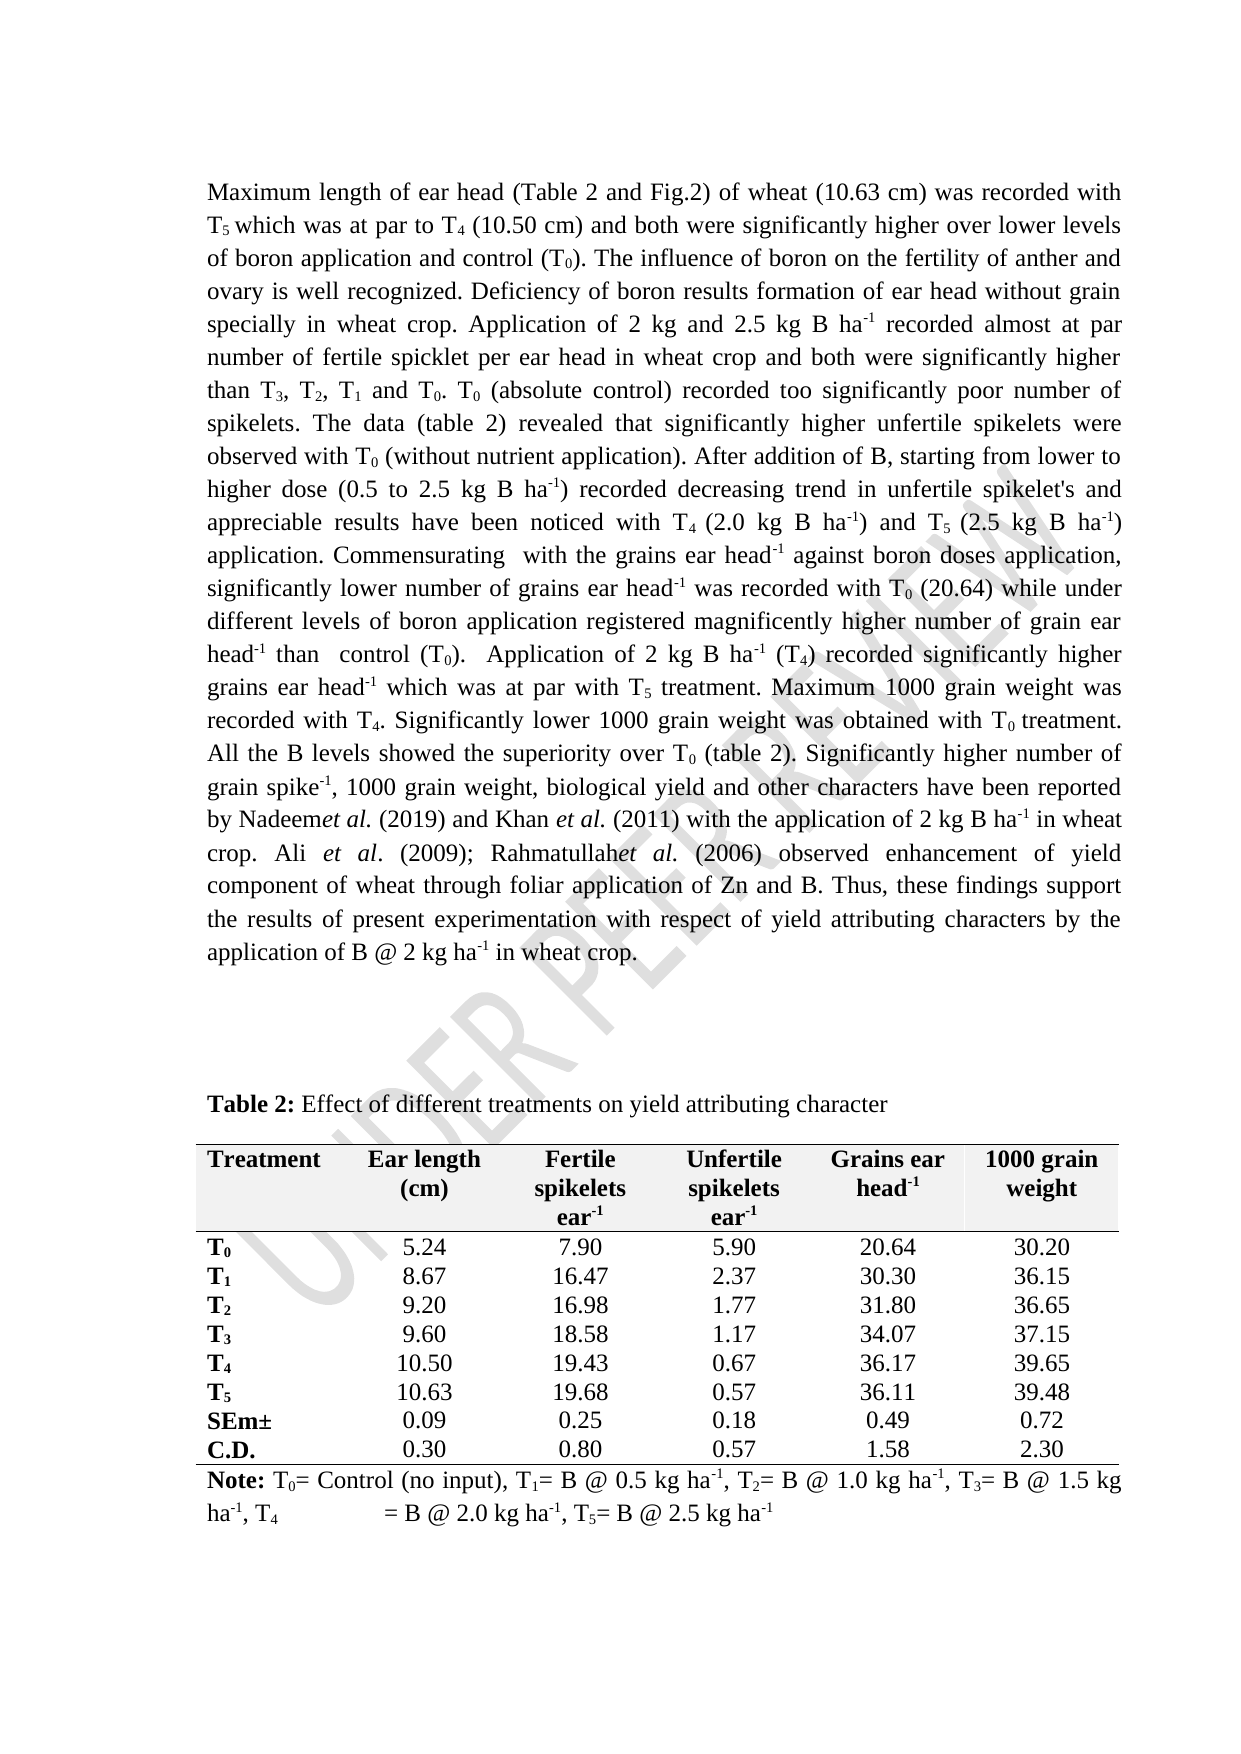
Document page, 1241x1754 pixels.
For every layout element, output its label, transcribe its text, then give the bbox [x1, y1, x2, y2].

table_cell 5.24 [345, 1232, 503, 1261]
table_cell 0.30 [345, 1435, 503, 1464]
table_cell T2 [196, 1290, 345, 1319]
table_cell 9.20 [345, 1290, 503, 1319]
table_cell 16.98 [503, 1290, 657, 1319]
table_cell 0.80 [503, 1435, 657, 1464]
table_cell 2.37 [657, 1261, 811, 1290]
table_cell 0.09 [345, 1406, 503, 1434]
text Note: T0= Control (no input), T1= B @ ha-1, T2= B @ ha-1, T3= B @ ha-1, T4 = B @ ha-1, T5= B @ ha-1 [207, 1465, 1122, 1527]
table_cell 0.18 [657, 1406, 811, 1434]
table_cell 19.43 [503, 1348, 657, 1377]
table_cell 30.20 [965, 1232, 1118, 1261]
table_cell C.D. [196, 1435, 345, 1464]
table_cell 0.72 [965, 1406, 1118, 1434]
table_cell 16.47 [503, 1261, 657, 1290]
text Table 2: Effect of different treatments on yield attributing character [207, 1089, 1122, 1118]
table_cell 5.90 [657, 1232, 811, 1261]
table_cell 36.15 [965, 1261, 1118, 1290]
table_cell 37.15 [965, 1319, 1118, 1348]
table_cell 20.64 [811, 1232, 964, 1261]
table_cell 39.65 [965, 1348, 1118, 1377]
table_cell T5 [196, 1377, 345, 1406]
table_cell 1.58 [811, 1435, 964, 1464]
table_header Fertile spikelets ear-1 [503, 1145, 657, 1231]
table_cell T4 [196, 1348, 345, 1377]
text Maximum length of ear head (Table 2 and Fig.2) of wheat (10.63 cm) was recorded with T5 which was at par to T4 (10.50 cm) and both were significantly higher over lower levels of boron application and control (T0). The influence of boron on the fertility of anther and ovary is well recognized. Deficiency of boron results formation of ear head without grain specially in wheat crop. Application of 2 kg and 2.5 kg B ha-1 recorded almost at par number of fertile spicklet per ear head in wheat crop and both were significantly higher than T3, T2, T1 and T0. T0 (absolute control) recorded too significantly poor number of spikelets. The data (table 2) revealed that significantly higher unfertile spikelets were observed with T0 (without nutrient application). After addition of B, starting from lower to higher dose (0.5 to 2.5 kg B ha-1) recorded decreasing trend in unfertile spikelet's and appreciable results have been noticed with T4 (2.0 kg B ha-1) and T5 (2.5 kg B ha-1) application. Commensurating with the grains ear head-1 against boron doses application, significantly lower number of grains ear head-1 was recorded with T0 (20.64) while under different levels of boron application registered magnificently higher number of grain ear head-1 than control (T0). Application of 2 kg B ha-1 (T4) recorded significantly higher grains ear head-1 which was at par with T5 treatment. Maximum 1000 grain weight was recorded with T4. Significantly lower 1000 grain weight was obtained with T0 treatment. All the B levels showed the superiority over T0 (table 2). Significantly higher number of grain spike-1, 1000 grain weight, biological yield and other characters have been reported by Nadeemet al. (2019) and Khan et al. (2011) with the application of 2 kg B ha-1 in wheat crop. Ali et al. (2009); Rahmatullahet al. (2006) observed enhancement of yield component of wheat through foliar application of Zn and B. Thus, these findings support the results of present experimentation with respect of yield attributing characters by the application of B @ 2 kg ha-1 in wheat crop. [207, 177, 1122, 965]
table_cell 19.68 [503, 1377, 657, 1406]
table_cell 7.90 [503, 1232, 657, 1261]
table_cell 0.49 [811, 1406, 964, 1434]
table_cell 8.67 [345, 1261, 503, 1290]
table_cell 0.57 [657, 1377, 811, 1406]
table_header Unfertile spikelets ear-1 [657, 1145, 811, 1231]
table_cell 1.17 [657, 1319, 811, 1348]
table_header Ear length (cm) [345, 1145, 503, 1231]
table_cell 9.60 [345, 1319, 503, 1348]
table_cell 0.67 [657, 1348, 811, 1377]
table_header 1000 grain weight [965, 1145, 1118, 1231]
table_header Treatment [196, 1145, 345, 1231]
table_header Grains ear head-1 [811, 1145, 964, 1231]
table_cell T0 [196, 1232, 345, 1261]
table_cell 36.65 [965, 1290, 1118, 1319]
table_cell 39.48 [965, 1377, 1118, 1406]
table_cell 0.57 [657, 1435, 811, 1464]
table_cell 10.50 [345, 1348, 503, 1377]
table_cell 36.17 [811, 1348, 964, 1377]
table_cell 18.58 [503, 1319, 657, 1348]
table_cell 30.30 [811, 1261, 964, 1290]
table_cell 0.25 [503, 1406, 657, 1434]
table_cell 31.80 [811, 1290, 964, 1319]
table_cell SEm± [196, 1406, 345, 1434]
table_cell 10.63 [345, 1377, 503, 1406]
table_cell 1.77 [657, 1290, 811, 1319]
table_cell 34.07 [811, 1319, 964, 1348]
table_cell T1 [196, 1261, 345, 1290]
table_cell 36.11 [811, 1377, 964, 1406]
table_cell T3 [196, 1319, 345, 1348]
table_cell 2.30 [965, 1435, 1118, 1464]
